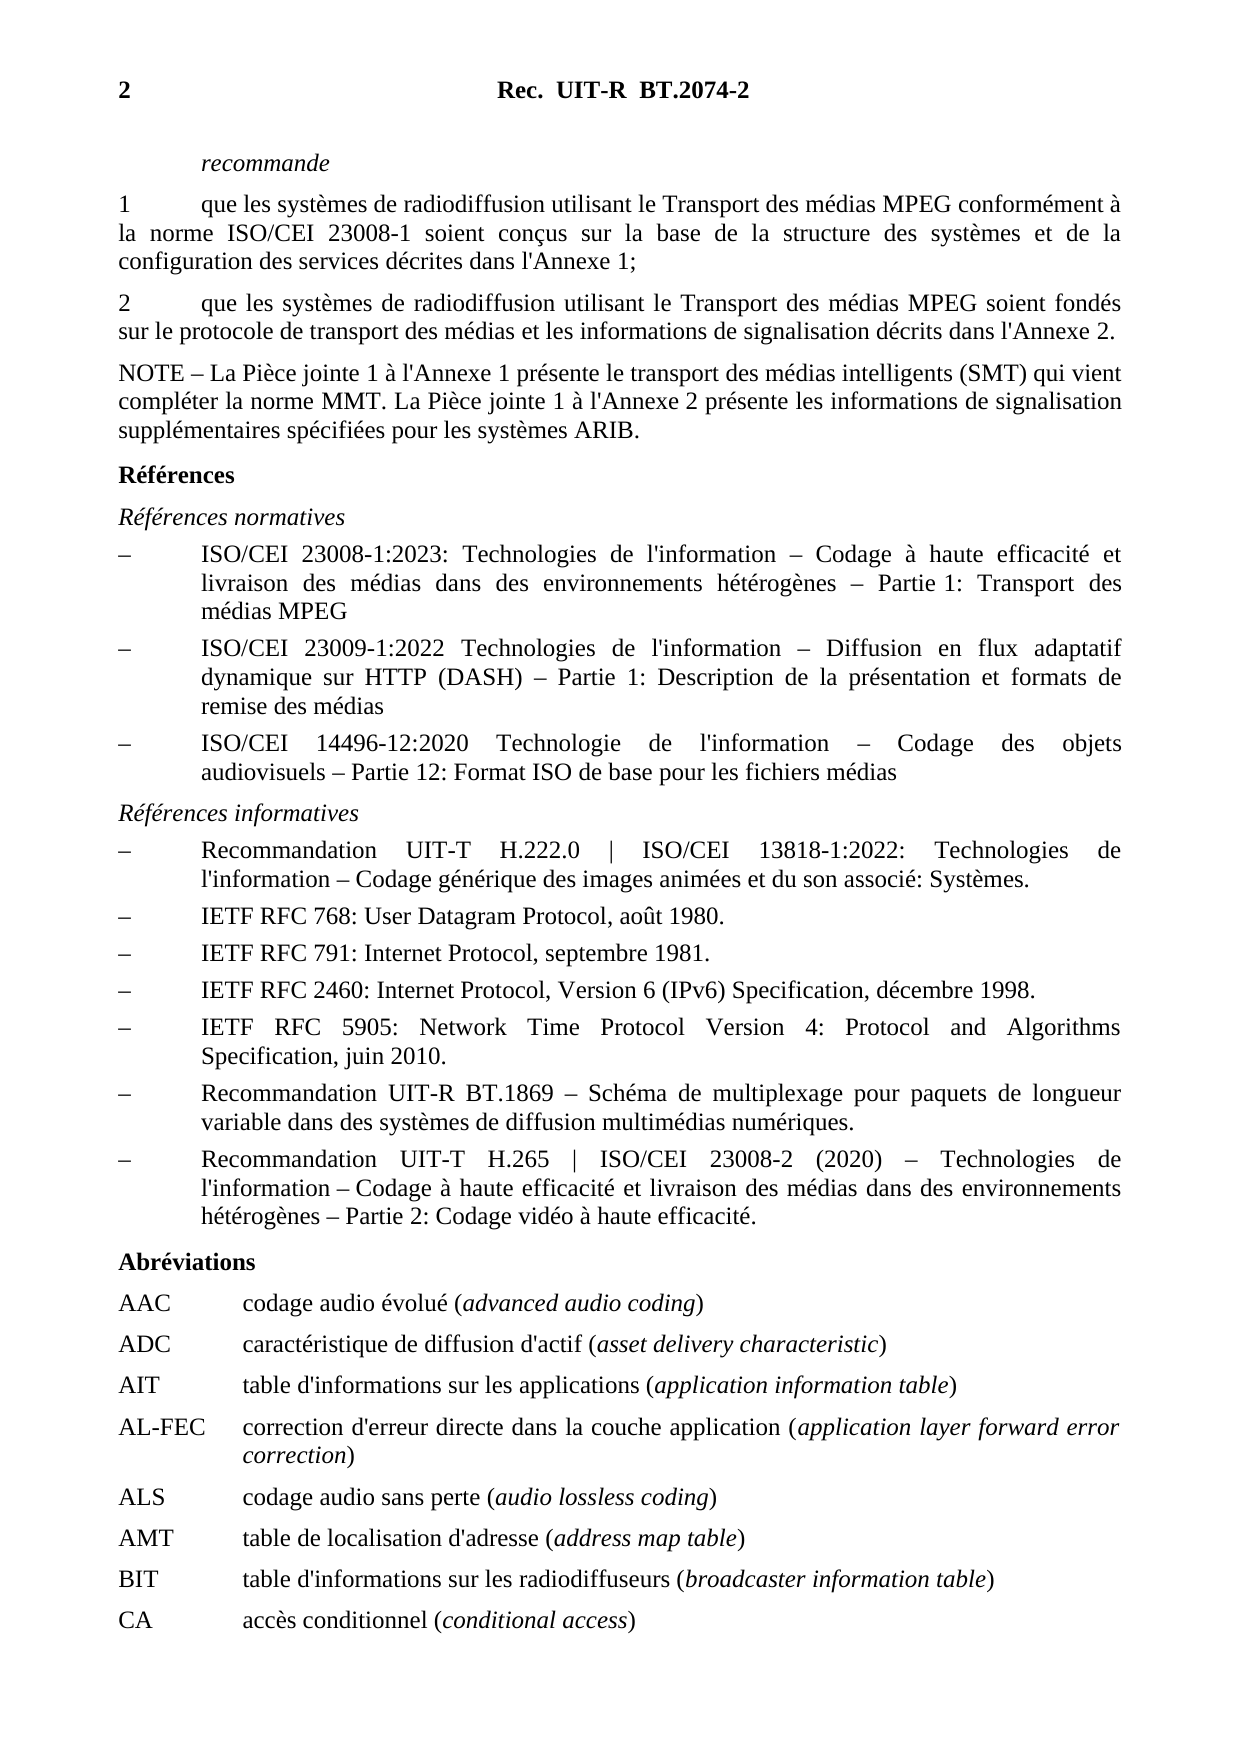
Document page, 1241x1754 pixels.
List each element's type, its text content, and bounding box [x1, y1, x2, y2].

text recommande [201, 148, 1122, 176]
text – Recommandation UIT-T H.222.0 | ISO/CEI 13818-1:2022: Technologies de l'information – Codage générique des images animées et du son associé: Systèmes. [118, 835, 1122, 893]
text AL-FEC correction d'erreur directe dans la couche application (application layer forward error correction) [118, 1412, 1122, 1469]
text ALS codage audio sans perte (audio lossless coding) [118, 1482, 1122, 1511]
text Références informatives [118, 798, 1122, 827]
text 2 que les systèmes de radiodiffusion utilisant le Transport des médias MPEG soient fondés sur le protocole de transport des médias et les informations de signalisation décrits dans l'Annexe 2. [118, 288, 1122, 345]
text ADC caractéristique de diffusion d'actif (asset delivery characteristic) [118, 1329, 1122, 1358]
text – IETF RFC 2460: Internet Protocol, Version 6 (IPv6) Specification, décembre 1998. [118, 975, 1122, 1004]
text – Recommandation UIT-R BT.1869 – Schéma de multiplexage pour paquets de longueur variable dans des systèmes de diffusion multimédias numériques. [118, 1078, 1122, 1136]
text – ISO/CEI 23008-1:2023: Technologies de l'information – Codage à haute efficacité et livraison des médias dans des environnements hétérogènes – Partie 1: Transport des médias MPEG [118, 539, 1122, 625]
text – IETF RFC 5905: Network Time Protocol Version 4: Protocol and Algorithms Specification, juin 2010. [118, 1012, 1122, 1070]
text 1 que les systèmes de radiodiffusion utilisant le Transport des médias MPEG conformément à la norme ISO/CEI 23008-1 soient conçus sur la base de la structure des systèmes et de la configuration des services décrites dans l'Annexe 1; [118, 189, 1122, 275]
text – ISO/CEI 23009-1:2022 Technologies de l'information – Diffusion en flux adaptatif dynamique sur HTTP (DASH) – Partie 1: Description de la présentation et formats de remise des médias [118, 633, 1122, 720]
text NOTE – La Pièce jointe 1 à l'Annexe 1 présente le transport des médias intelligents (SMT) qui vient compléter la norme MMT. La Pièce jointe 1 à l'Annexe 2 présente les informations de signalisation supplémentaires spécifiées pour les systèmes ARIB. [118, 358, 1122, 444]
text – Recommandation UIT-T H.265 | ISO/CEI 23008-2 (2020) – Technologies de l'information – Codage à haute efficacité et livraison des médias dans des environnements hétérogènes – Partie 2: Codage vidéo à haute efficacité. [118, 1144, 1122, 1230]
subtitle Abréviations [118, 1247, 1122, 1276]
text – ISO/CEI 14496-12:2020 Technologie de l'information – Codage des objets audiovisuels – Partie 12: Format ISO de base pour les fichiers médias [118, 728, 1122, 786]
text – IETF RFC 768: User Datagram Protocol, août 1980. [118, 901, 1122, 930]
text AIT table d'informations sur les applications (application information table) [118, 1371, 1122, 1399]
text Références normatives [118, 502, 1122, 531]
text – IETF RFC 791: Internet Protocol, septembre 1981. [118, 938, 1122, 967]
text CA accès conditionnel (conditional access) [118, 1606, 1122, 1634]
text BIT table d'informations sur les radiodiffuseurs (broadcaster information table) [118, 1564, 1122, 1593]
subtitle Références [118, 461, 1122, 489]
text AMT table de localisation d'adresse (address map table) [118, 1523, 1122, 1552]
text AAC codage audio évolué (advanced audio coding) [118, 1288, 1122, 1317]
